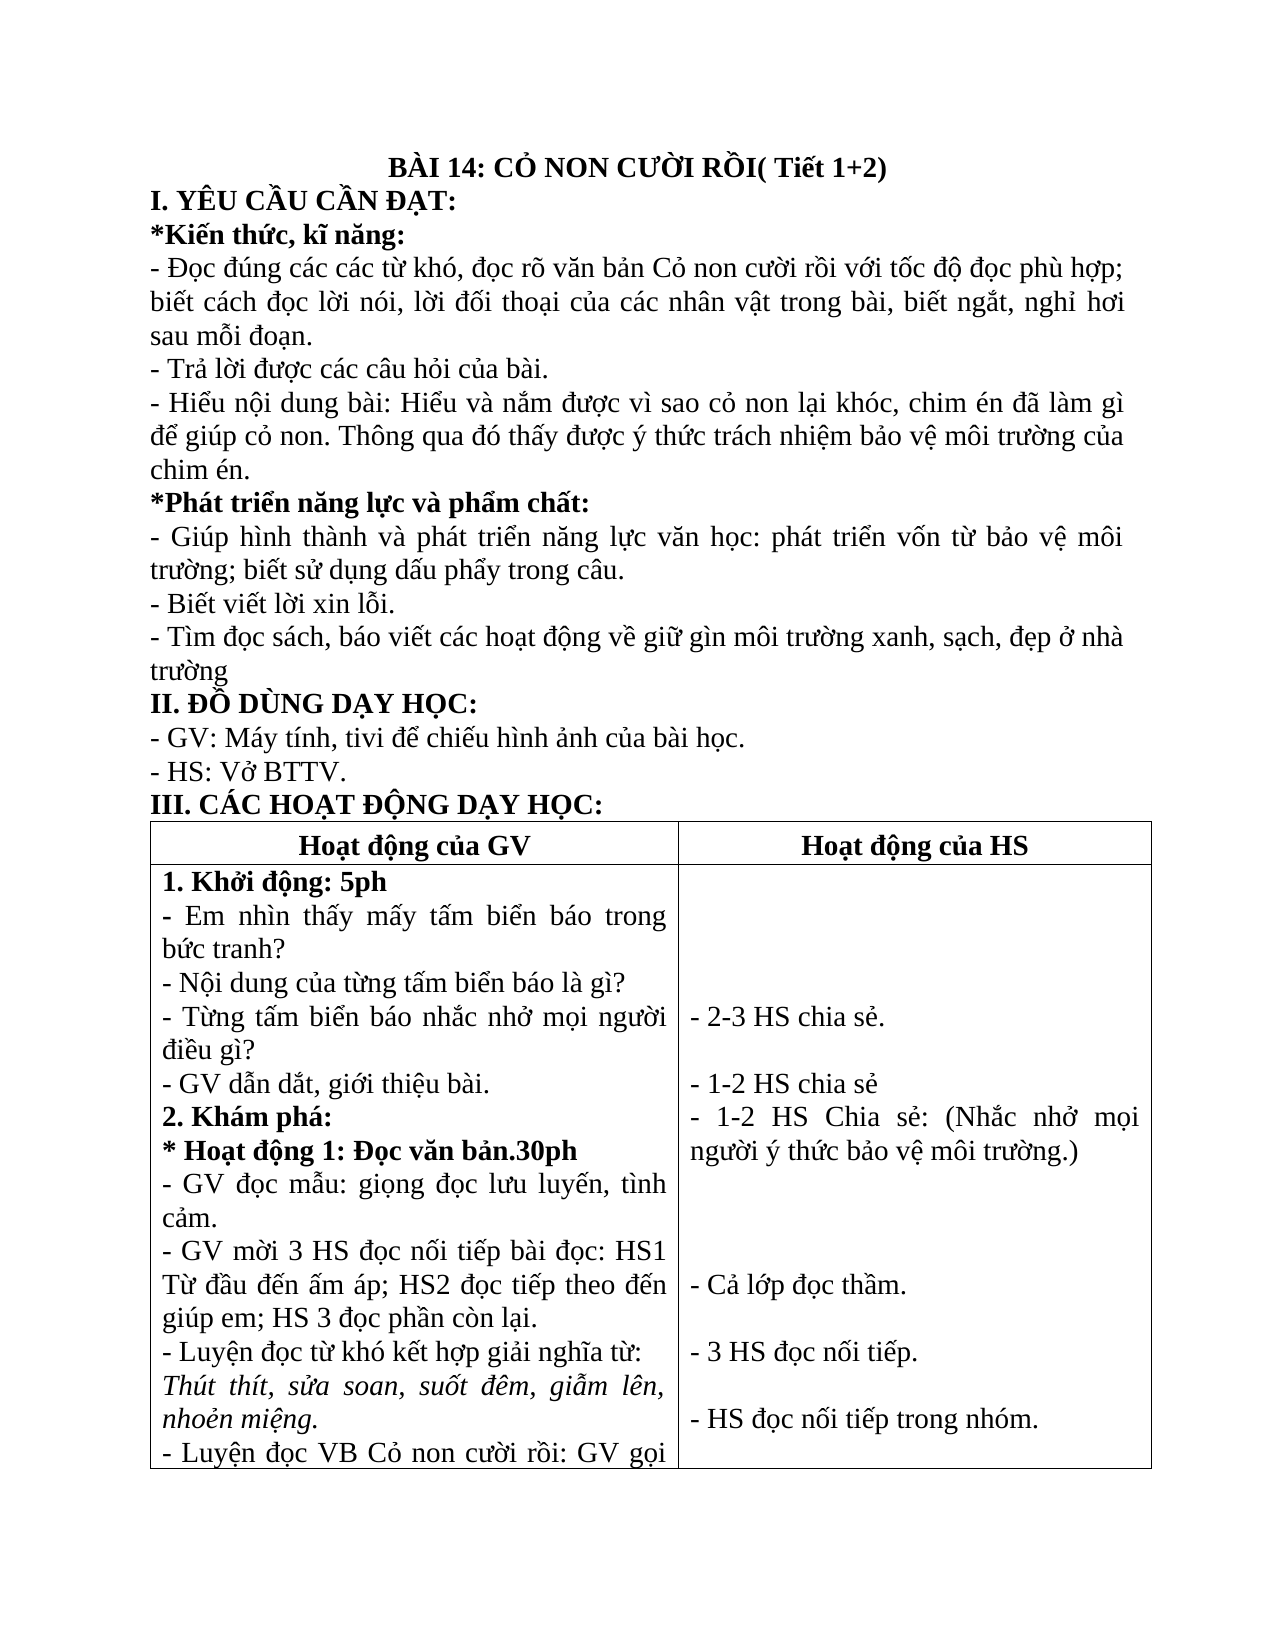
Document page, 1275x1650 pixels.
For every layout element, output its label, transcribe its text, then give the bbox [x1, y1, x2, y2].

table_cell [151, 865, 678, 1468]
text *Phát triển năng lực và phẩm chất: [150, 485, 1125, 519]
text - Hiểu nội dung bài: Hiểu và nắm được vì sao cỏ non lại khóc, chim én đã làm gì để giúp cỏ non. Thông qua đó thấy được ý thức trách nhiệm bảo vệ môi trường của chim én. [150, 385, 1125, 485]
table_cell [679, 865, 1151, 1468]
text - Giúp hình thành và phát triển năng lực văn học: phát triển vốn từ bảo vệ môi trường; biết sử dụng dấu phẩy trong câu. [150, 519, 1125, 586]
text - HS: Vở BTTV. [150, 754, 1125, 787]
text - GV: Máy tính, tivi để chiếu hình ảnh của bài học. [150, 720, 1125, 754]
table_header Hoạt động của GV [151, 822, 678, 863]
text - Tìm đọc sách, báo viết các hoạt động về giữ gìn môi trường xanh, sạch, đẹp ở nhà trường [150, 619, 1125, 687]
text - Đọc đúng các các từ khó, đọc rõ văn bản Cỏ non cười rồi với tốc độ đọc phù hợp; biết cách đọc lời nói, lời đối thoại của các nhân vật trong bài, biết ngắt, nghỉ hơi sau mỗi đoạn. [150, 251, 1125, 351]
text BÀI 14: CỎ NON CƯỜI RỒI( Tiết 1+2) [150, 150, 1125, 183]
text II. ĐỒ DÙNG DẠY HỌC: [150, 687, 1125, 720]
text *Kiến thức, kĩ năng: [150, 217, 1125, 251]
table_header Hoạt động của HS [679, 822, 1151, 863]
text - Biết viết lời xin lỗi. [150, 586, 1125, 619]
text - Trả lời được các câu hỏi của bài. [150, 351, 1125, 385]
text III. CÁC HOẠT ĐỘNG DẠY HỌC: [150, 787, 1125, 821]
text I. YÊU CẦU CẦN ĐẠT: [150, 183, 1125, 217]
